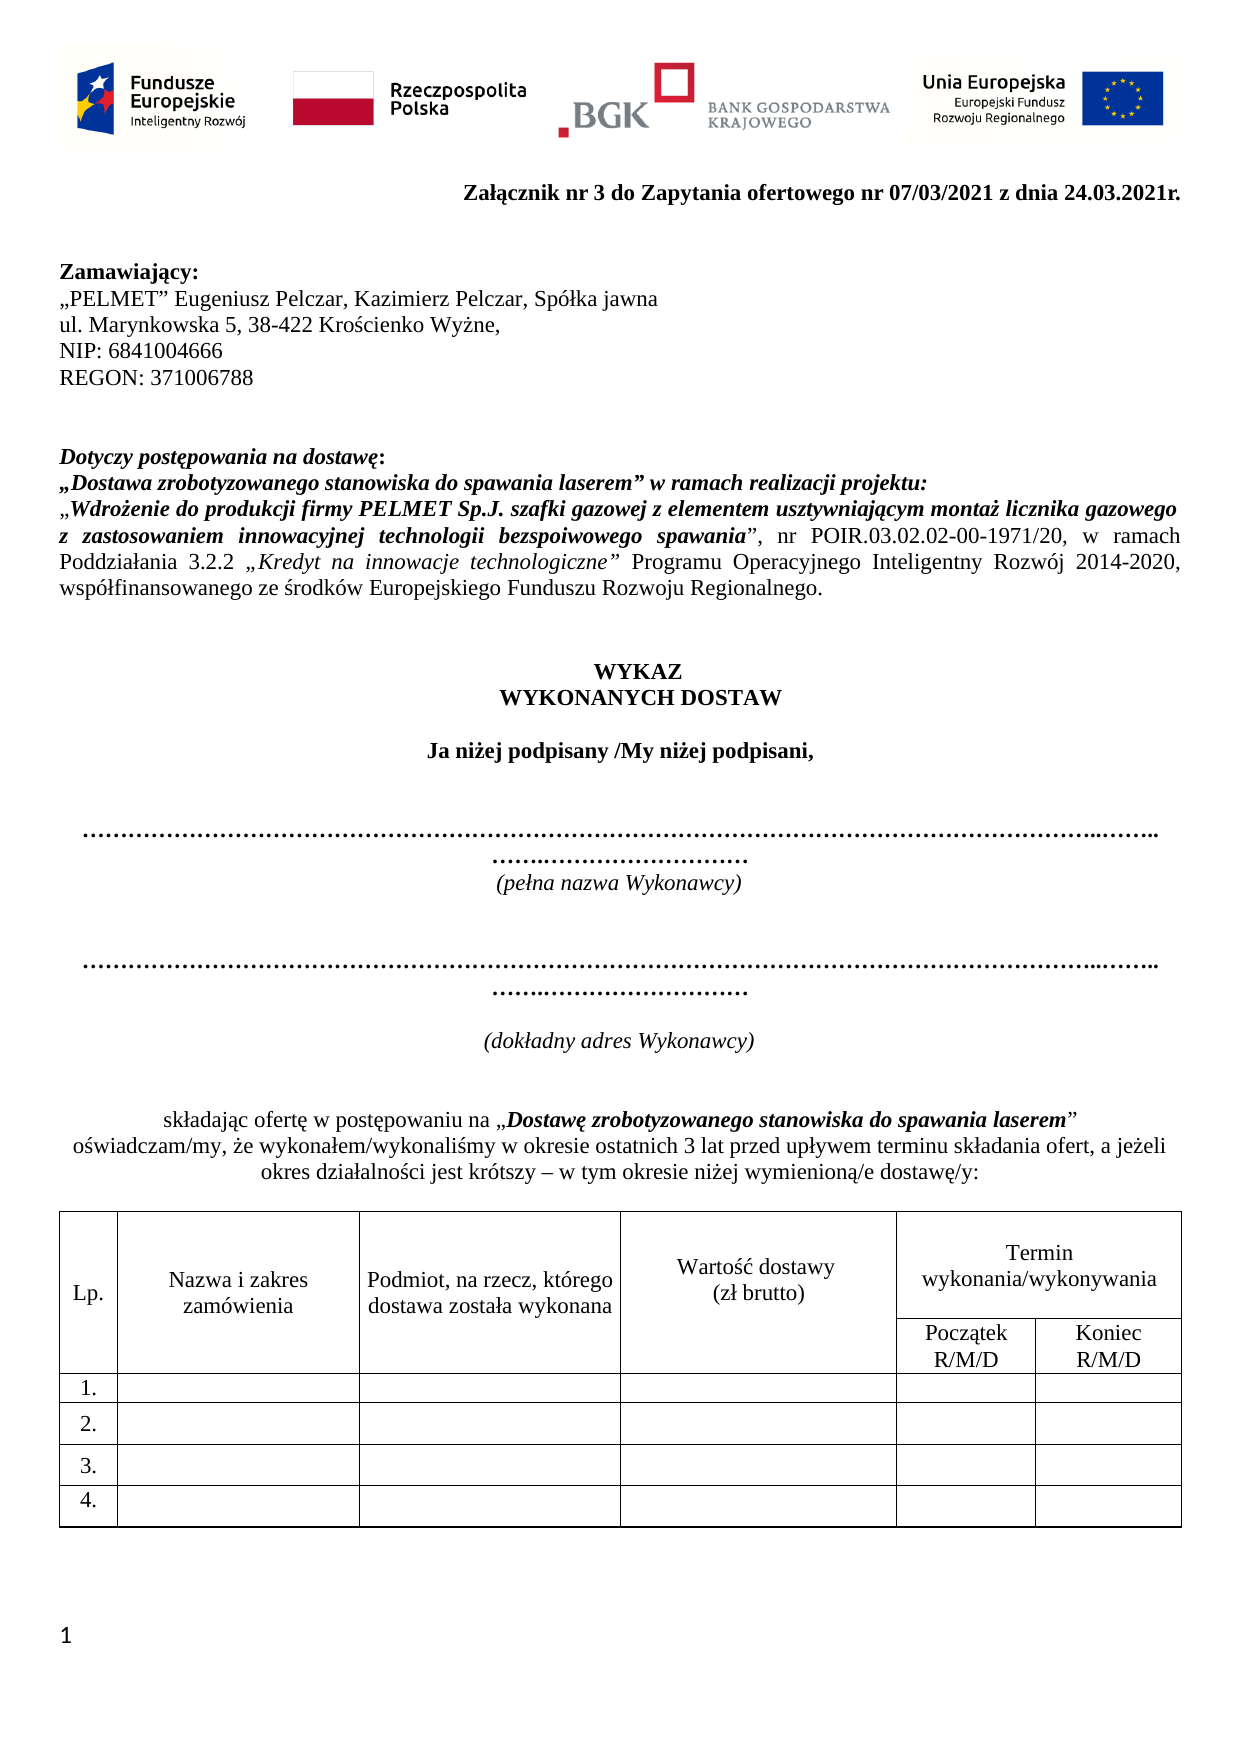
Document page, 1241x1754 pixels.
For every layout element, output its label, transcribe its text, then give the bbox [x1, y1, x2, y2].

text ……………………………………………………………………………………………………………………..……..…….……………………… [59, 948, 1181, 1000]
table_cell [897, 1445, 1035, 1485]
table_cell [1036, 1403, 1181, 1444]
table_cell [621, 1374, 896, 1402]
table_cell 3. [60, 1445, 117, 1485]
text Zamawiający: [59, 258, 1181, 284]
table_cell [621, 1403, 896, 1444]
table_cell [118, 1374, 359, 1402]
text ……………………………………………………………………………………………………………………..……..…….……………………… [59, 816, 1181, 868]
text WYKAZ WYKONANYCH DOSTAW [100, 658, 1181, 710]
text (pełna nazwa Wykonawcy) [59, 868, 1181, 895]
table_cell [360, 1374, 620, 1402]
text Ja niżej podpisany /My niżej podpisani, [59, 737, 1181, 763]
table_cell [1036, 1445, 1181, 1485]
table_cell 2. [60, 1403, 117, 1444]
text oświadczam/my, że wykonałem/wykonaliśmy w okresie ostatnich 3 lat przed upływem terminu składania ofert, a jeżeli okres działalności jest krótszy – w tym okresie niżej wymienioną/e dostawę/y: [59, 1132, 1181, 1185]
table_cell [1036, 1486, 1181, 1526]
picture [59, 44, 1181, 153]
table_header Termin wykonania/wykonywania [897, 1212, 1181, 1318]
table_header Podmiot, na rzecz, którego dostawa została wykonana [360, 1212, 620, 1373]
text składając ofertę w postępowaniu na „Dostawę zrobotyzowanego stanowiska do spawania laserem” [59, 1106, 1181, 1132]
table_cell [1036, 1374, 1181, 1402]
table_header Nazwa i zakres zamówienia [118, 1212, 359, 1373]
text „PELMET” Eugeniusz Pelczar, Kazimierz Pelczar, Spółka jawna [59, 284, 1181, 311]
table_cell [118, 1403, 359, 1444]
table_header Lp. [60, 1212, 117, 1373]
text Dotyczy postępowania na dostawę: [59, 443, 1181, 469]
text NIP: 6841004666 [59, 337, 1181, 364]
text ul. Marynkowska 5, 38-422 Krościenko Wyżne, [59, 311, 1181, 337]
table_cell [621, 1445, 896, 1485]
table_cell [897, 1374, 1035, 1402]
table_cell [897, 1403, 1035, 1444]
table_cell [360, 1403, 620, 1444]
text „Dostawa zrobotyzowanego stanowiska do spawania laserem” w ramach realizacji projektu: [59, 469, 1181, 495]
table_header Wartość dostawy (zł brutto) [621, 1212, 896, 1373]
table_cell [897, 1486, 1035, 1526]
table_cell 4. [60, 1486, 117, 1526]
table_cell [621, 1486, 896, 1526]
table_cell 1. [60, 1374, 117, 1402]
table_cell Początek R/M/D [897, 1319, 1035, 1373]
text (dokładny adres Wykonawcy) [59, 1027, 1181, 1053]
table_cell Koniec R/M/D [1036, 1319, 1181, 1373]
table_cell [118, 1486, 359, 1526]
text REGON: 371006788 [59, 364, 1181, 390]
table_cell [118, 1445, 359, 1485]
text „Wdrożenie do produkcji firmy PELMET Sp.J. szafki gazowej z elementem usztywniającym montaż licznika gazowego z zastosowaniem innowacyjnej technologii bezspoiwowego spawania”, nr POIR.03.02.02-00-1971/20, w ramach Poddziałania 3.2.2 „Kredyt na innowacje technologiczne” Programu Operacyjnego Inteligentny Rozwój 2014-2020, współfinansowanego ze środków Europejskiego Funduszu Rozwoju Regionalnego. [59, 495, 1181, 601]
text Załącznik nr 3 do Zapytania ofertowego nr 07/03/2021 z dnia 24.03.2021r. [59, 179, 1181, 206]
table_cell [360, 1445, 620, 1485]
table_cell [360, 1486, 620, 1526]
